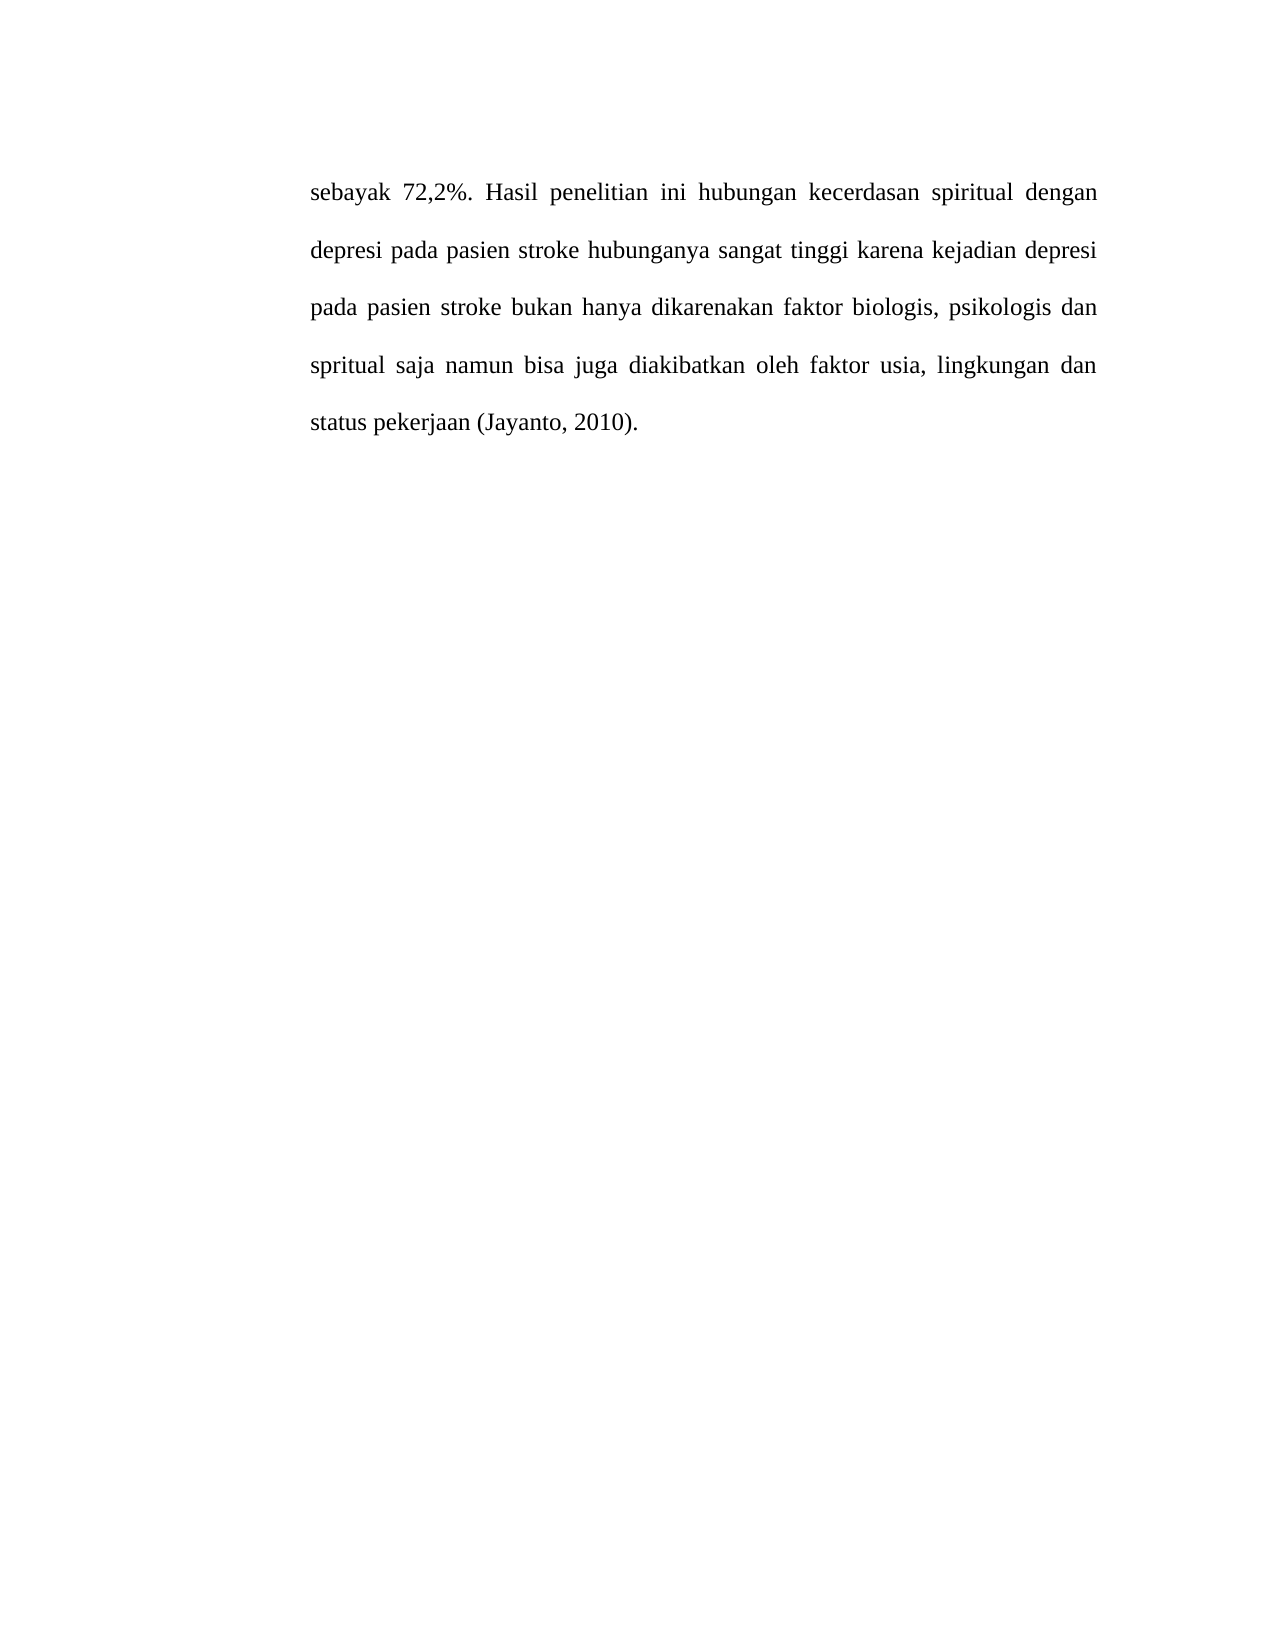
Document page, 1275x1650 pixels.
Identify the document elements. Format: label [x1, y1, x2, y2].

text [310, 177, 1098, 436]
